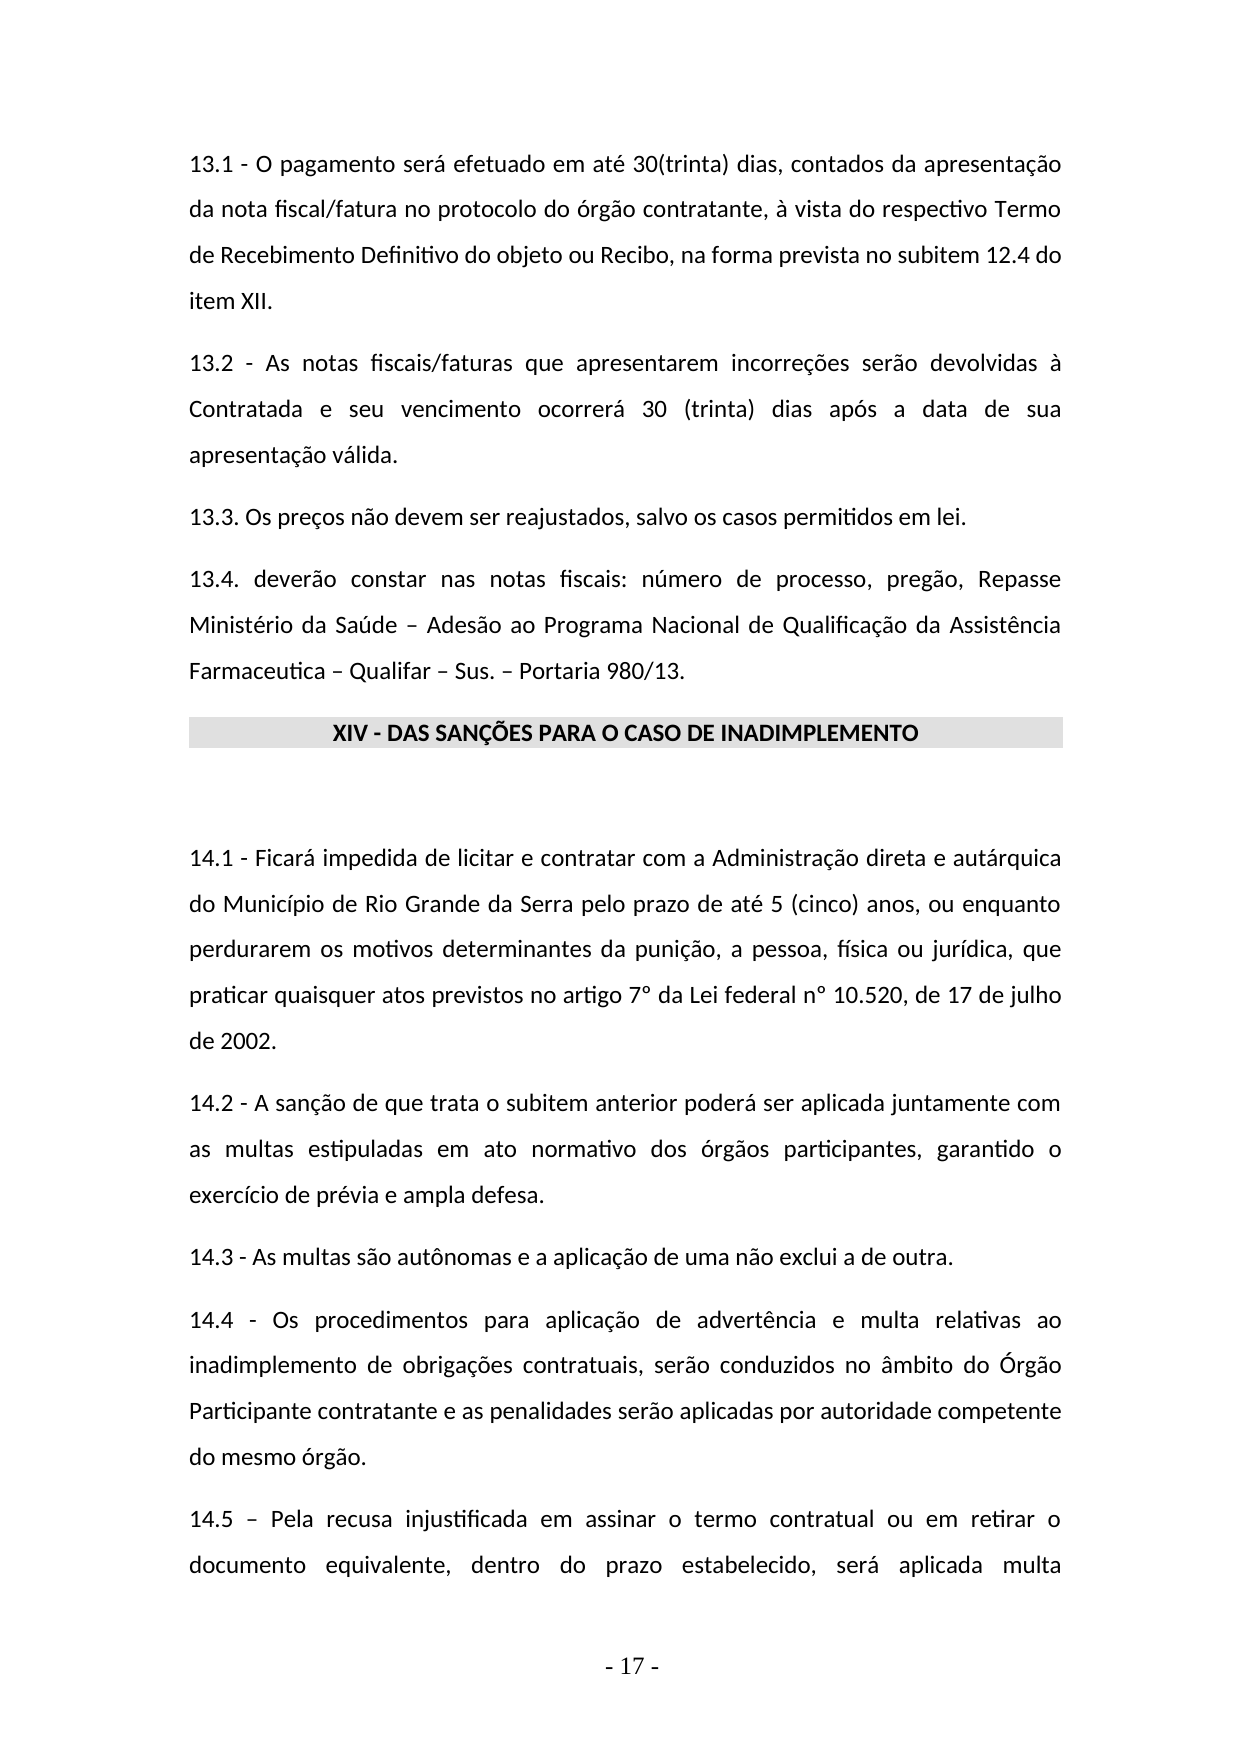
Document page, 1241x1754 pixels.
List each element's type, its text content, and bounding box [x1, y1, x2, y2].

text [189, 1503, 1063, 1579]
text 13.4. deverão constar nas notas fiscais: número de processo, pregão, Repasse Ministério da Saúde – Adesão ao Programa Nacional de Qualificação da Assistência Farmaceutica – Qualifar – Sus. – Portaria 980/13. [189, 563, 1063, 686]
text 14.3 - As multas são autônomas e a aplicação de uma não exclui a de outra. [189, 1241, 1063, 1272]
text 13.2 - As notas fiscais/faturas que apresentarem incorreções serão devolvidas à Contratada e seu vencimento ocorrerá 30 (trinta) dias após a data de sua apresentação válida. [189, 347, 1063, 469]
text XIV - DAS SANÇÕES PARA O CASO DE INADIMPLEMENTO [189, 717, 1063, 748]
text 13.1 - O pagamento será efetuado em até 30(trinta) dias, contados da apresentação da nota fiscal/fatura no protocolo do órgão contratante, à vista do respectivo Termo de Recebimento Definitivo do objeto ou Recibo, na forma prevista no subitem 12.4 do item XII. [189, 148, 1063, 315]
text 14.4 - Os procedimentos para aplicação de advertência e multa relativas ao inadimplemento de obrigações contratuais, serão conduzidos no âmbito do Órgão Participante contratante e as penalidades serão aplicadas por autoridade competente do mesmo órgão. [189, 1304, 1063, 1471]
text 14.1 - Ficará impedida de licitar e contratar com a Administração direta e autárquica do Município de Rio Grande da Serra pelo prazo de até 5 (cinco) anos, ou enquanto perdurarem os motivos determinantes da punição, a pessoa, física ou jurídica, que praticar quaisquer atos previstos no artigo 7º da Lei federal nº 10.520, de 17 de julho de 2002. [189, 842, 1063, 1056]
text 14.2 - A sanção de que trata o subitem anterior poderá ser aplicada juntamente com as multas estipuladas em ato normativo dos órgãos participantes, garantido o exercício de prévia e ampla defesa. [189, 1087, 1063, 1209]
text 13.3. Os preços não devem ser reajustados, salvo os casos permitidos em lei. [189, 501, 1063, 532]
